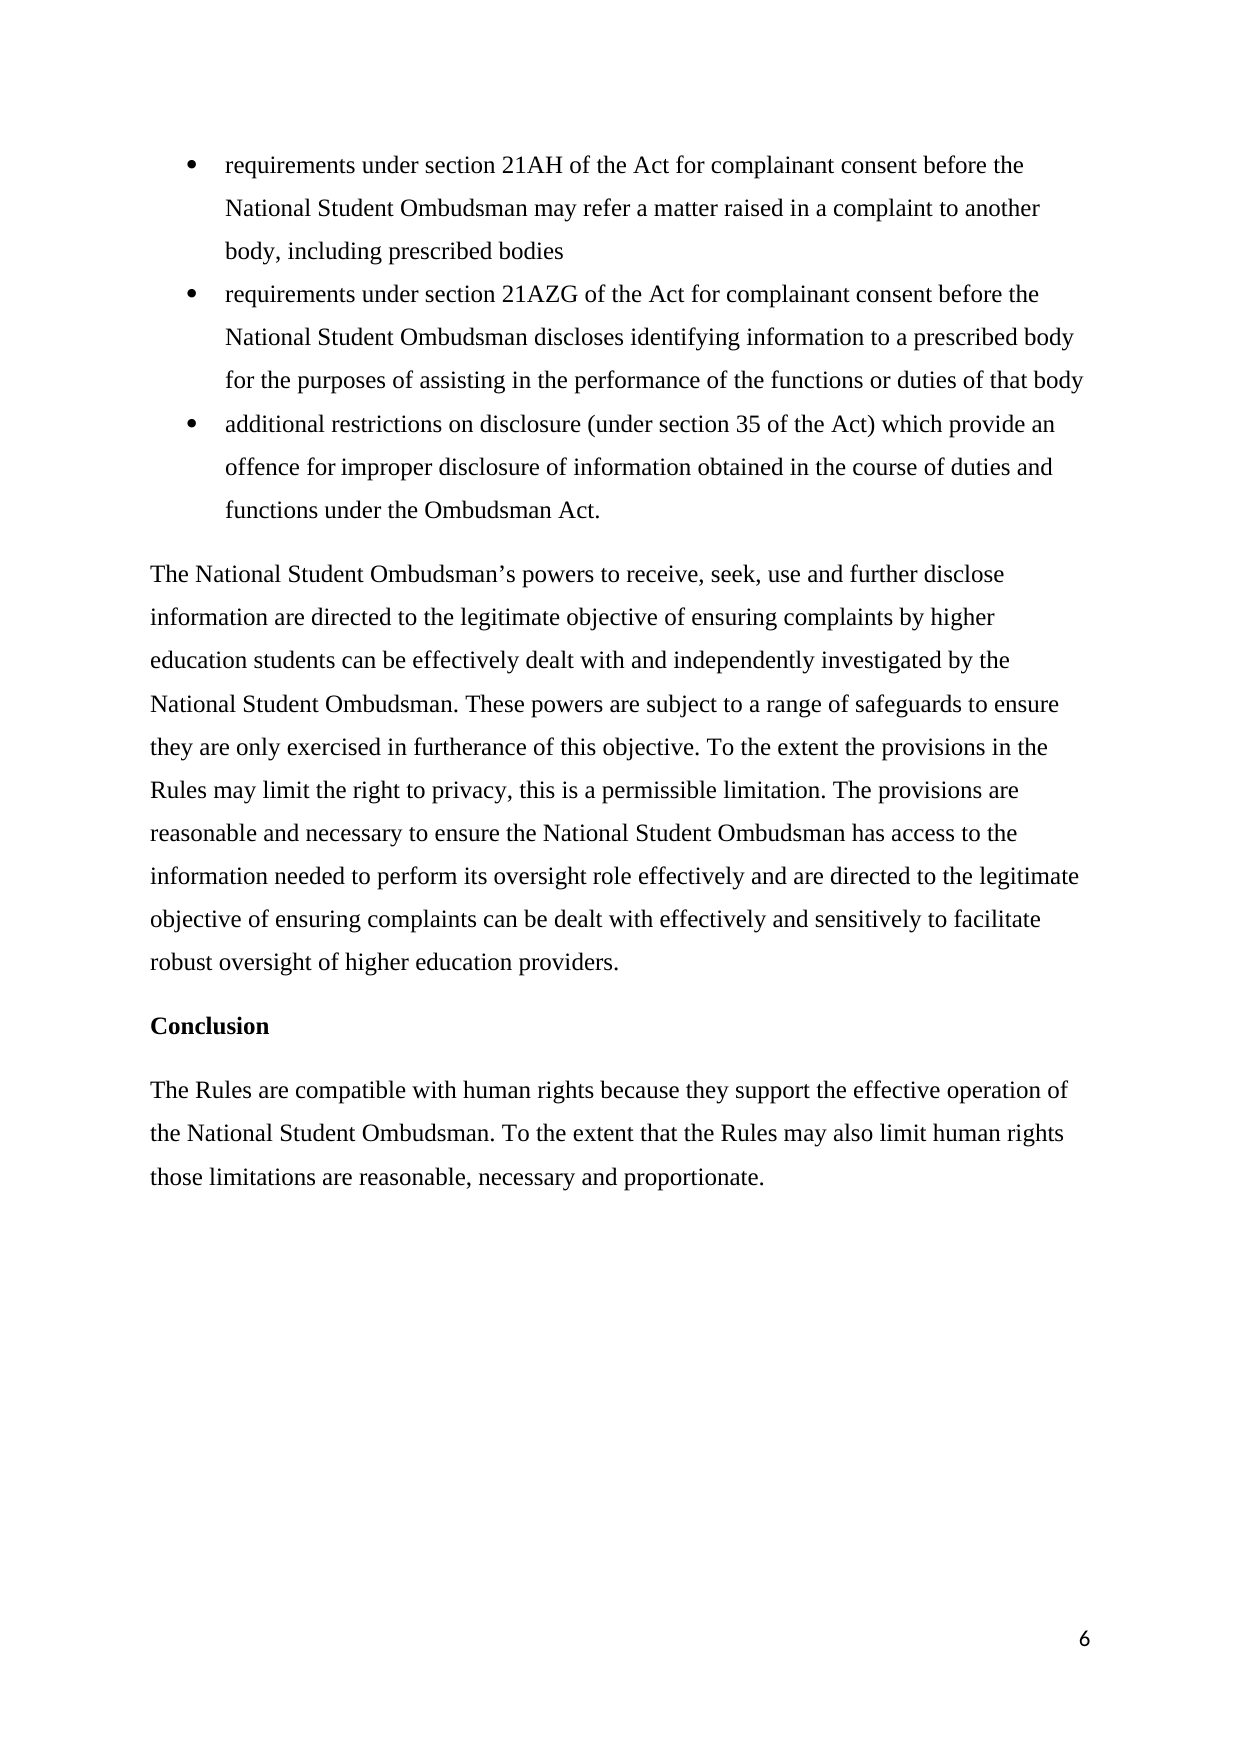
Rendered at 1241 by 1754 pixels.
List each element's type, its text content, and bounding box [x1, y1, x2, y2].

list requirements under section 21AZG of the Act for complainant consent before the National Student Ombudsman discloses identifying information to a prescribed body for the purposes of assisting in the performance of the functions or duties of that body [187, 279, 1090, 394]
text The National Student Ombudsman’s powers to receive, seek, use and further disclose information are directed to the legitimate objective of ensuring complaints by higher education students can be effectively dealt with and independently investigated by the National Student Ombudsman. These powers are subject to a range of safeguards to ensure they are only exercised in furtherance of this objective. To the extent the provisions in the Rules may limit the right to privacy, this is a permissible limitation. The provisions are reasonable and necessary to ensure the National Student Ombudsman has access to the information needed to perform its oversight role effectively and are directed to the legitimate objective of ensuring complaints can be dealt with effectively and sensitively to facilitate robust oversight of higher education providers. [150, 559, 1090, 976]
text Conclusion [150, 1011, 1090, 1040]
list additional restrictions on disclosure (under section 35 of the Act) which provide an offence for improper disclosure of information obtained in the course of duties and functions under the Ombudsman Act. [187, 409, 1090, 524]
text The Rules are compatible with human rights because they support the effective operation of the National Student Ombudsman. To the extent that the Rules may also limit human rights those limitations are reasonable, necessary and proportionate. [150, 1075, 1090, 1190]
list requirements under section 21AH of the Act for complainant consent before the National Student Ombudsman may refer a matter raised in a complaint to another body, including prescribed bodies [187, 150, 1090, 265]
